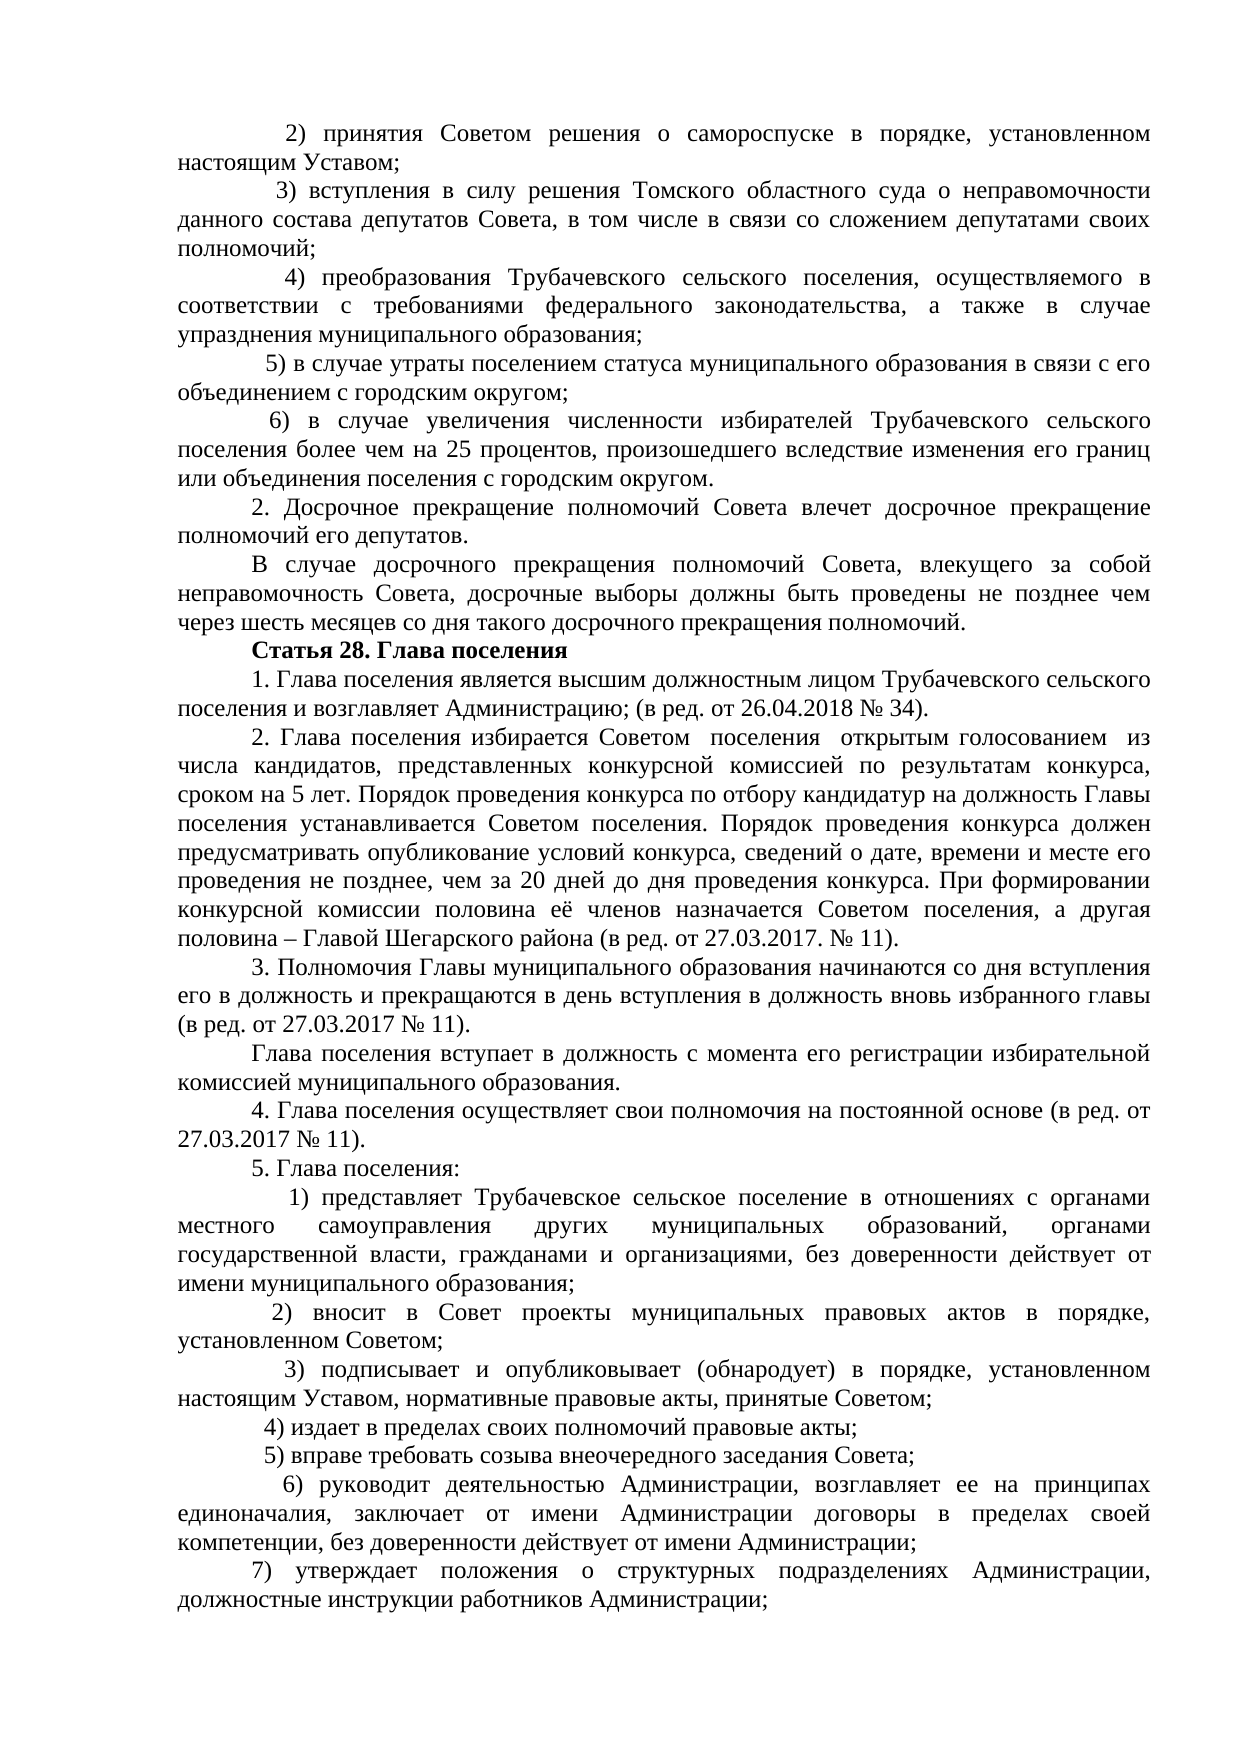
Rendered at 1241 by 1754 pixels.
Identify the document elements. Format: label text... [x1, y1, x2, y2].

text 3) подписывает и опубликовывает (обнародует) в порядке, установленном настоящим Уставом, нормативные правовые акты, принятые Советом; [177, 1354, 1152, 1412]
text 4. Глава поселения осуществляет свои полномочия на постоянной основе (в ред. от 27.03.2017 № 11). [177, 1096, 1152, 1153]
text 2. Глава поселения избирается Советом поселения открытым голосованием из числа кандидатов, представленных конкурсной комиссией по результатам конкурса, сроком на 5 лет. Порядок проведения конкурса по отбору кандидатур на должность Главы поселения устанавливается Советом поселения. Порядок проведения конкурса должен предусматривать опубликование условий конкурса, сведений о дате, времени и месте его проведения не позднее, чем за 20 дней до дня проведения конкурса. При формировании конкурсной комиссии половина её членов назначается Советом поселения, а другая половина – Главой Шегарского района (в ред. от 27.03.2017. № 11). [177, 722, 1152, 952]
text 3) вступления в силу решения Томского областного суда о неправомочности данного состава депутатов Совета, в том числе в связи со сложением депутатами своих полномочий; [177, 176, 1152, 262]
text 2) вносит в Совет проекты муниципальных правовых актов в порядке, установленном Советом; [177, 1297, 1152, 1354]
text 3. Полномочия Главы муниципального образования начинаются со дня вступления его в должность и прекращаются в день вступления в должность вновь избранного главы (в ред. от 27.03.2017 № 11). [177, 952, 1152, 1038]
text 2. Досрочное прекращение полномочий Совета влечет досрочное прекращение полномочий его депутатов. [177, 492, 1152, 549]
text Статья 28. Глава поселения [177, 636, 1152, 664]
text 4) преобразования Трубачевского сельского поселения, осуществляемого в соответствии с требованиями федерального законодательства, а также в случае упразднения муниципального образования; [177, 262, 1152, 348]
text 5) вправе требовать созыва внеочередного заседания Совета; [177, 1441, 1152, 1469]
text 1. Глава поселения является высшим должностным лицом Трубачевского сельского поселения и возглавляет Администрацию; (в ред. от 26.04.2018 № 34). [177, 664, 1152, 722]
text 2) принятия Советом решения о самороспуске в порядке, установленном настоящим Уставом; [177, 118, 1152, 176]
text 7) утверждает положения о структурных подразделениях Администрации, должностные инструкции работников Администрации; [177, 1556, 1152, 1613]
text 6) руководит деятельностью Администрации, возглавляет ее на принципах единоначалия, заключает от имени Администрации договоры в пределах своей компетенции, без доверенности действует от имени Администрации; [177, 1469, 1152, 1556]
text Глава поселения вступает в должность с момента его регистрации избирательной комиссией муниципального образования. [177, 1038, 1152, 1096]
text 4) издает в пределах своих полномочий правовые акты; [177, 1412, 1152, 1441]
text 5) в случае утраты поселением статуса муниципального образования в связи с его объединением с городским округом; [177, 348, 1152, 406]
text 1) представляет Трубачевское сельское поселение в отношениях с органами местного самоуправления других муниципальных образований, органами государственной власти, гражданами и организациями, без доверенности действует от имени муниципального образования; [177, 1182, 1152, 1297]
text В случае досрочного прекращения полномочий Совета, влекущего за собой неправомочность Совета, досрочные выборы должны быть проведены не позднее чем через шесть месяцев со дня такого досрочного прекращения полномочий. [177, 549, 1152, 636]
text 6) в случае увеличения численности избирателей Трубачевского сельского поселения более чем на 25 процентов, произошедшего вследствие изменения его границ или объединения поселения с городским округом. [177, 406, 1152, 492]
text 5. Глава поселения: [177, 1153, 1152, 1182]
